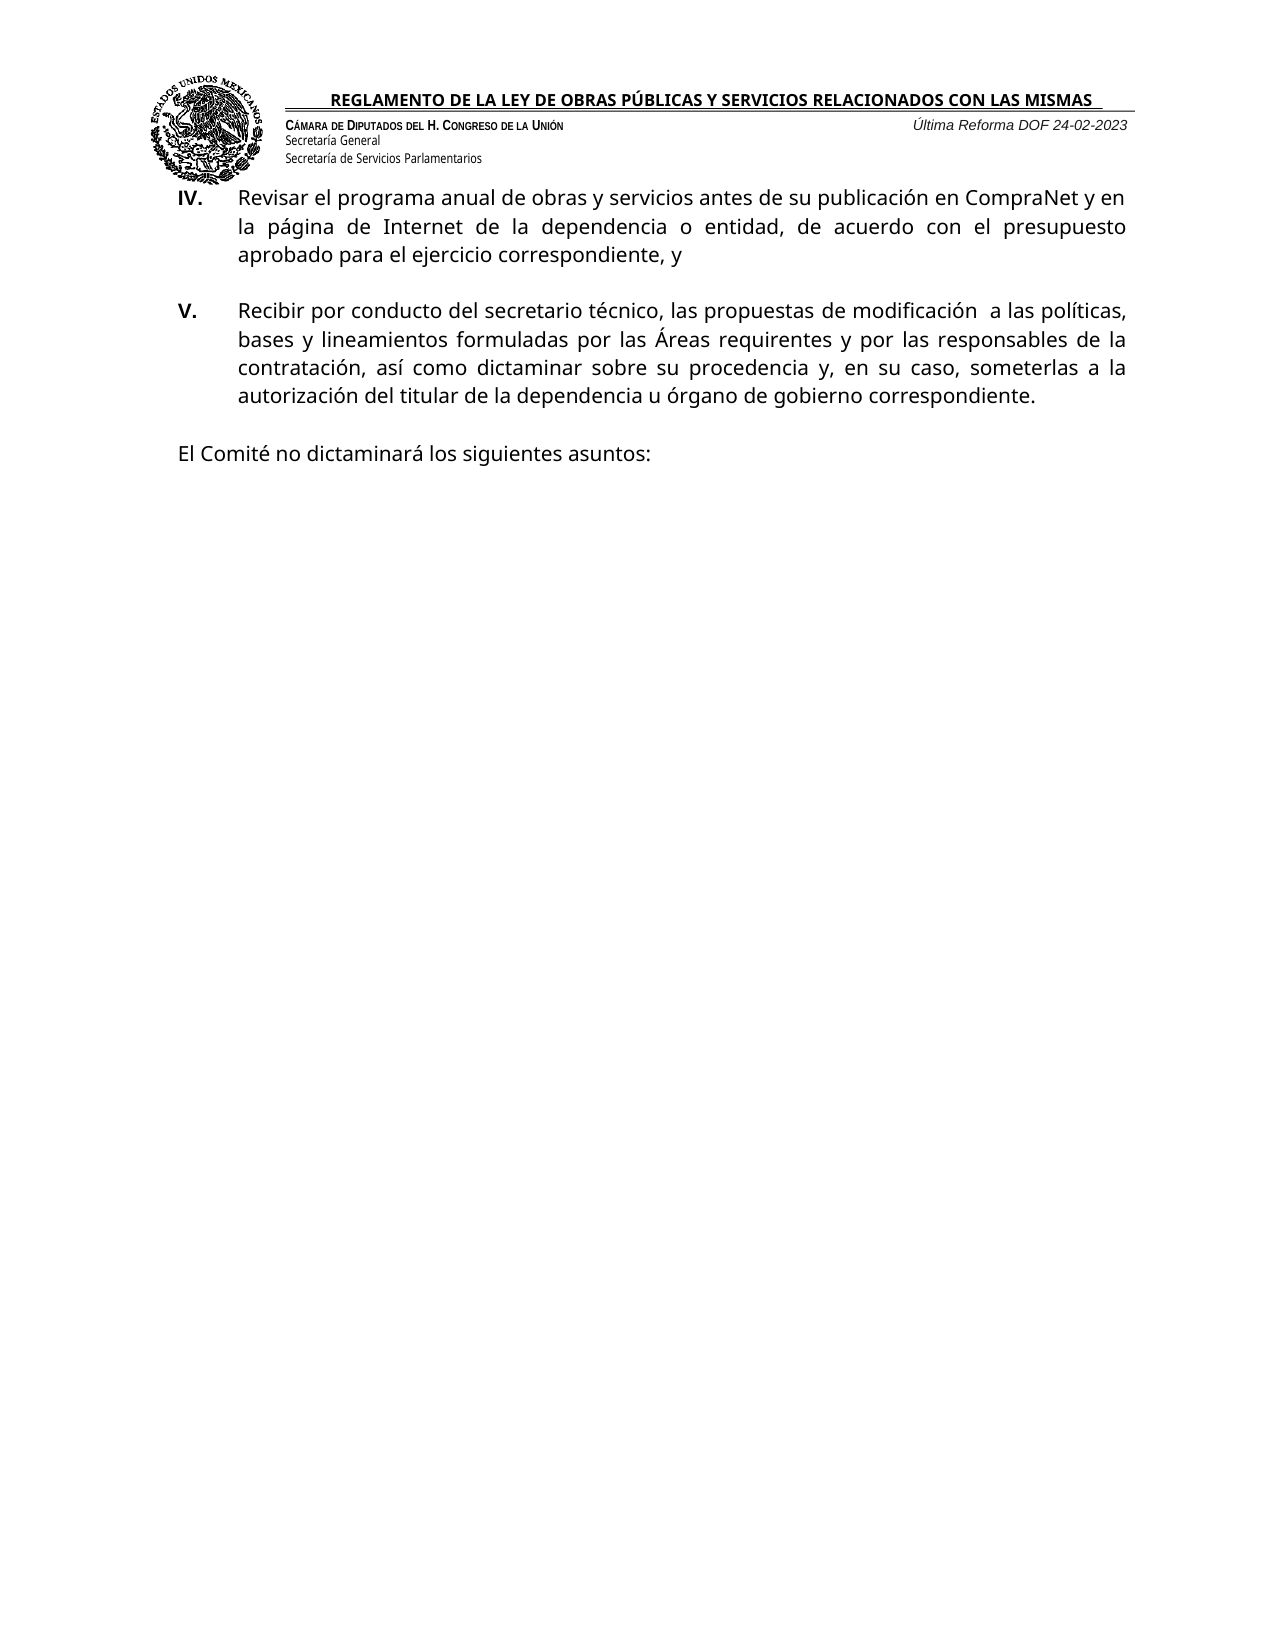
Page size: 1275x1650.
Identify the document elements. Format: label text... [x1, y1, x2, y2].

text El Comité no dictaminará los siguientes asuntos: [178, 439, 1139, 467]
list Recibir por conducto del secretario técnico, las propuestas de modificación a las políticas, bases y lineamientos formuladas por las Áreas requirentes y por las responsables de la contratación, así como dictaminar sobre su procedencia y, en su caso, someterlas a la autorización del titular de la dependencia u órgano de gobierno correspondiente. [178, 296, 1127, 410]
list Revisar el programa anual de obras y servicios antes de su publicación en CompraNet y en la página de Internet de la dependencia o entidad, de acuerdo con el presupuesto aprobado para el ejercicio correspondiente, y [178, 183, 1127, 269]
picture [150, 75, 263, 185]
